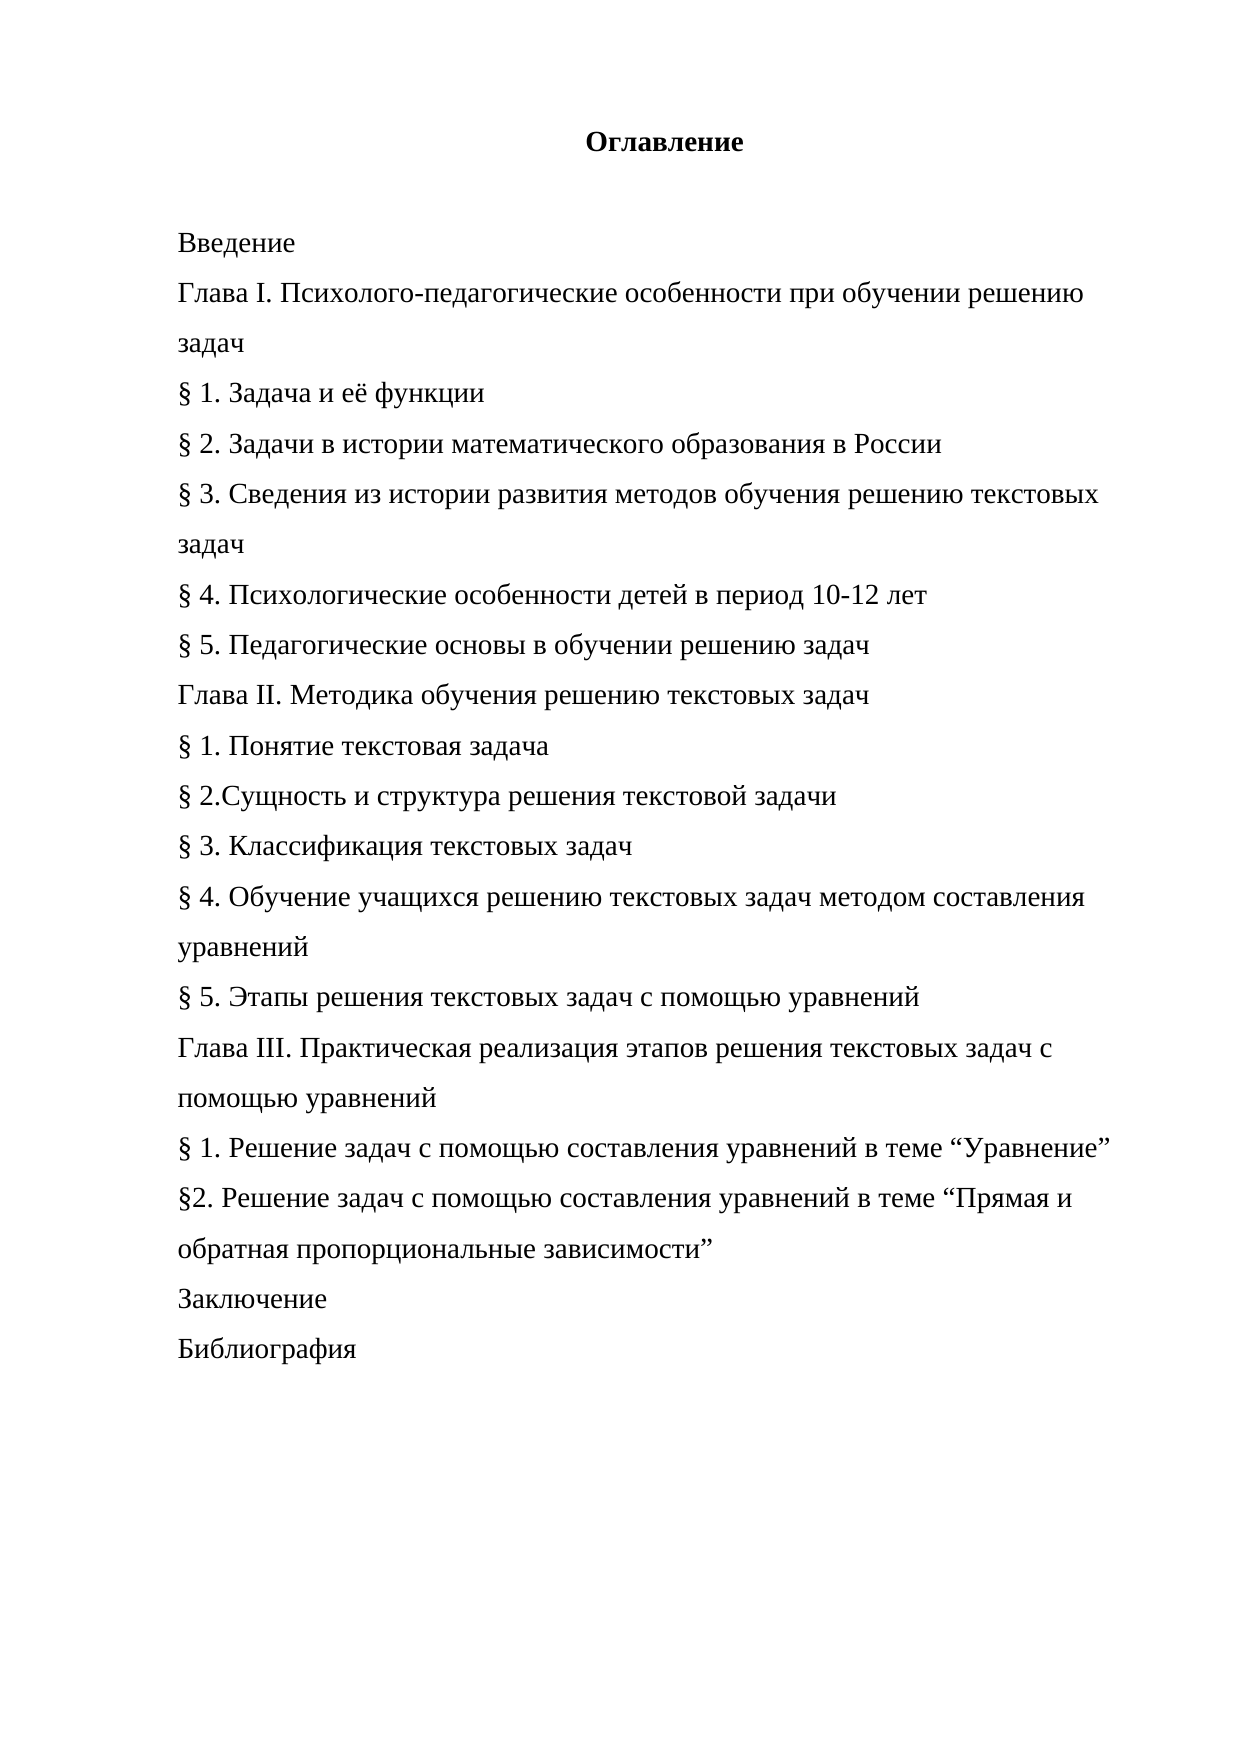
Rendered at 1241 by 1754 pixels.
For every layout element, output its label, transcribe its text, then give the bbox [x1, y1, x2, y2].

text § 2.Сущность и структура решения текстовой задачи [177, 778, 1152, 812]
text § 3. Классификация текстовых задач [177, 828, 1152, 862]
text Глава I. Психолого-педагогические особенности при обучении решению задач [177, 275, 1152, 359]
text § 1. Понятие текстовая задача [177, 728, 1152, 761]
text Оглавление [177, 124, 1152, 158]
text § 4. Обучение учащихся решению текстовых задач методом составления уравнений [177, 879, 1152, 963]
text Глава II. Методика обучения решению текстовых задач [177, 677, 1152, 711]
text Глава III. Практическая реализация этапов решения текстовых задач с помощью уравнений [177, 1030, 1152, 1113]
text § 4. Психологические особенности детей в период 10-12 лет [177, 577, 1152, 610]
text §2. Решение задач с помощью составления уравнений в теме “Прямая и обратная пропорциональные зависимости” [177, 1181, 1152, 1264]
text § 5. Этапы решения текстовых задач с помощью уравнений [177, 979, 1152, 1013]
text Введение [177, 225, 1152, 258]
text § 1. Решение задач с помощью составления уравнений в теме “Уравнение” [177, 1130, 1152, 1164]
text § 1. Задача и её функции [177, 376, 1152, 409]
text Заключение [177, 1281, 1152, 1315]
text § 2. Задачи в истории математического образования в России [177, 426, 1152, 459]
text § 5. Педагогические основы в обучении решению задач [177, 627, 1152, 661]
text § 3. Сведения из истории развития методов обучения решению текстовых задач [177, 476, 1152, 560]
text Библиография [177, 1332, 1152, 1365]
